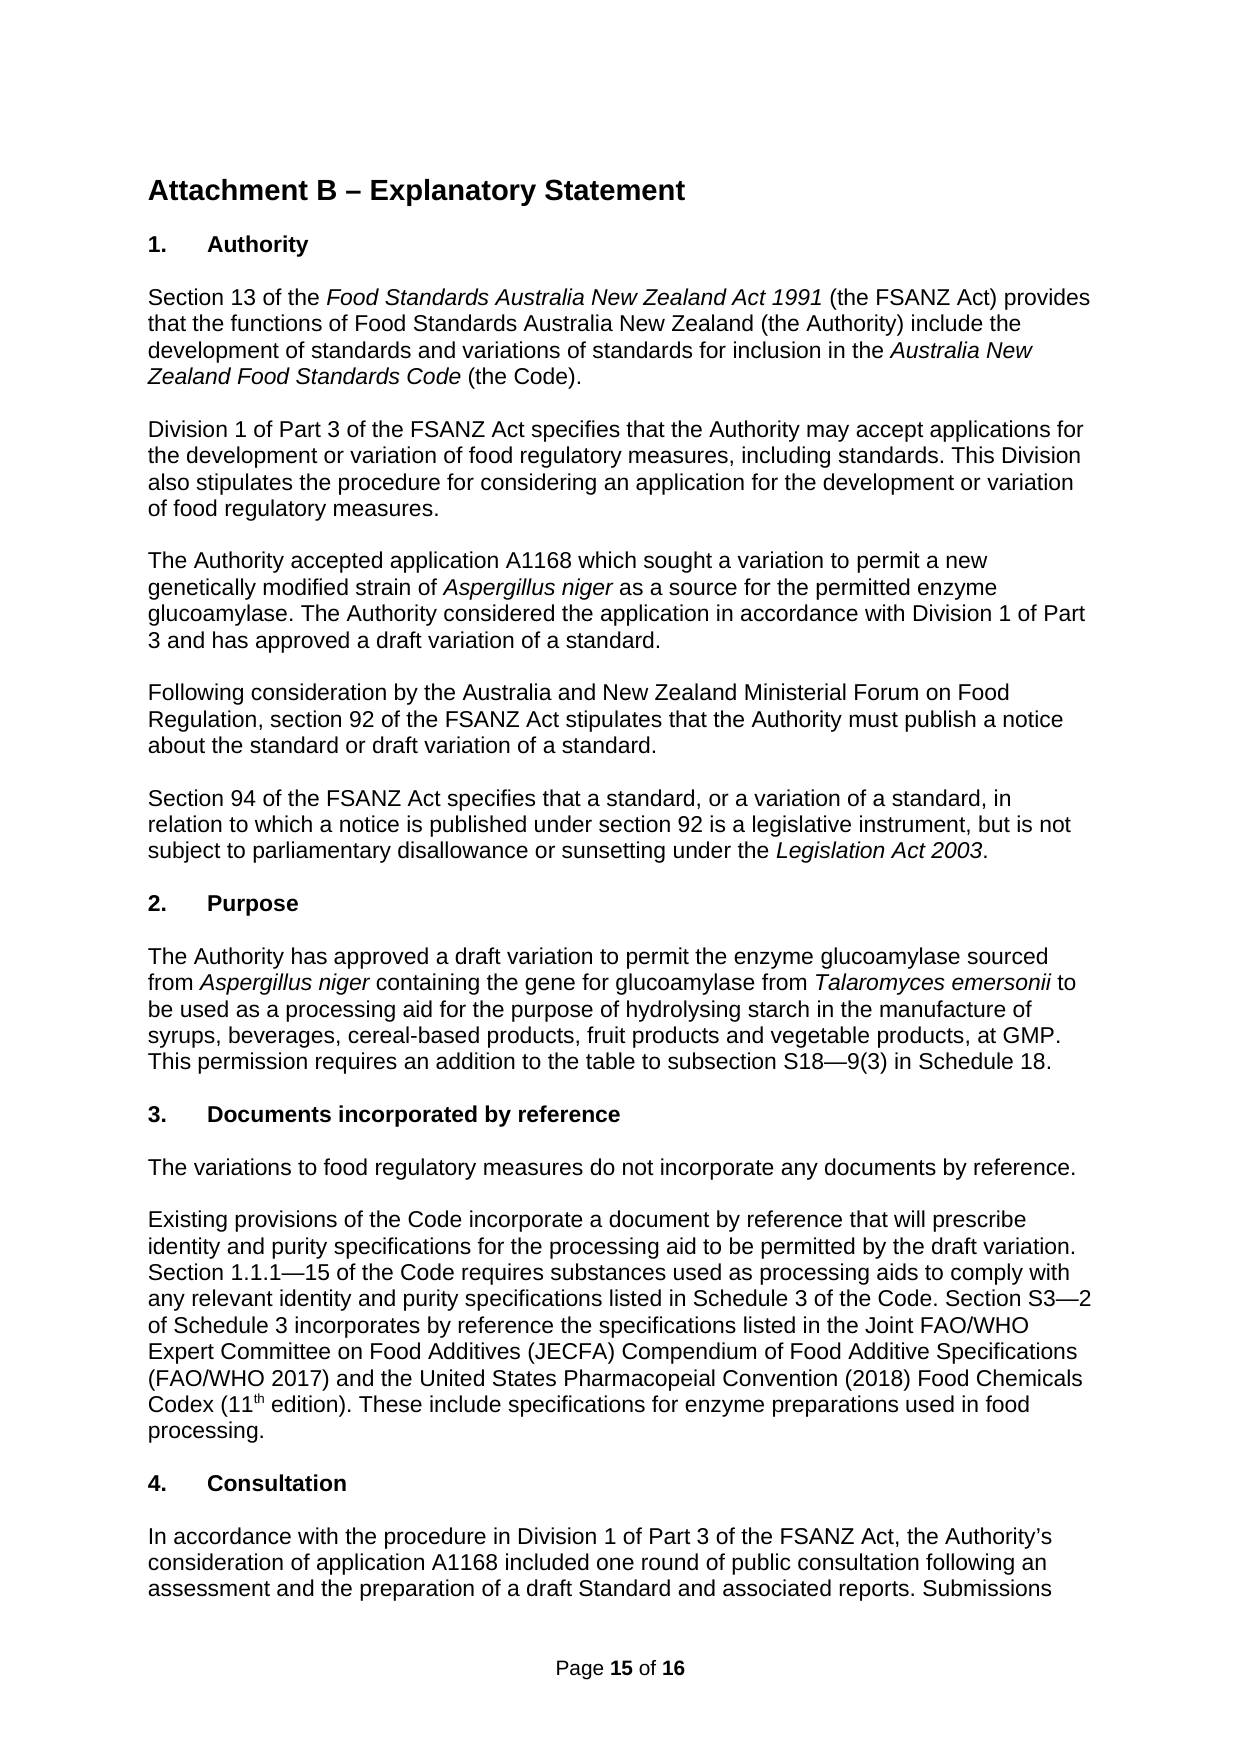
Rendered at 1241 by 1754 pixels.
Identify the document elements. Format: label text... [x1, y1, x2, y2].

text Section 94 of the FSANZ Act specifies that a standard, or a variation of a standard, in relation to which a notice is published under section 92 is a legislative instrument, but is not subject to parliamentary disallowance or sunsetting under the Legislation Act 2003. [148, 785, 1092, 864]
text The Authority has approved a draft variation to permit the enzyme glucoamylase sourced from Aspergillus niger containing the gene for glucoamylase from Talaromyces emersonii to be used as a processing aid for the purpose of hydrolysing starch in the manufacture of syrups, beverages, cereal-based products, fruit products and vegetable products, at GMP. This permission requires an addition to the table to subsection S18—9(3) in Schedule 18. [148, 943, 1092, 1074]
text 1. Authority [148, 231, 1092, 258]
text The Authority accepted application A1168 which sought a variation to permit a new genetically modified strain of Aspergillus niger as a source for the permitted enzyme glucoamylase. The Authority considered the application in accordance with Division 1 of Part 3 and has approved a draft variation of a standard. [148, 547, 1092, 653]
text 3. Documents incorporated by reference [148, 1101, 1092, 1127]
subtitle Attachment B – Explanatory Statement [148, 173, 1092, 206]
text 2. Purpose [148, 890, 1092, 916]
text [148, 1523, 1092, 1602]
text Division 1 of Part 3 of the FSANZ Act specifies that the Authority may accept applications for the development or variation of food regulatory measures, including standards. This Division also stipulates the procedure for considering an application for the development or variation of food regulatory measures. [148, 416, 1092, 521]
text Section 13 of the Food Standards Australia New Zealand Act 1991 (the FSANZ Act) provides that the functions of Food Standards Australia New Zealand (the Authority) include the development of standards and variations of standards for inclusion in the Australia New Zealand Food Standards Code (the Code). [148, 284, 1092, 389]
text Following consideration by the Australia and New Zealand Ministerial Forum on Food Regulation, section 92 of the FSANZ Act stipulates that the Authority must publish a notice about the standard or draft variation of a standard. [148, 679, 1092, 758]
text Existing provisions of the Code incorporate a document by reference that will prescribe identity and purity specifications for the processing aid to be permitted by the draft variation. Section 1.1.1—15 of the Code requires substances used as processing aids to comply with any relevant identity and purity specifications listed in Schedule 3 of the Code. Section S3—2 of Schedule 3 incorporates by reference the specifications listed in the Joint FAO/WHO Expert Committee on Food Additives (JECFA) Compendium of Food Additive Specifications (FAO/WHO 2017) and the United States Pharmacopeial Convention (2018) Food Chemicals Codex (11th edition). These include specifications for enzyme preparations used in food processing. [148, 1206, 1092, 1443]
text 4. Consultation [148, 1470, 1092, 1496]
text The variations to food regulatory measures do not incorporate any documents by reference. [148, 1154, 1092, 1180]
